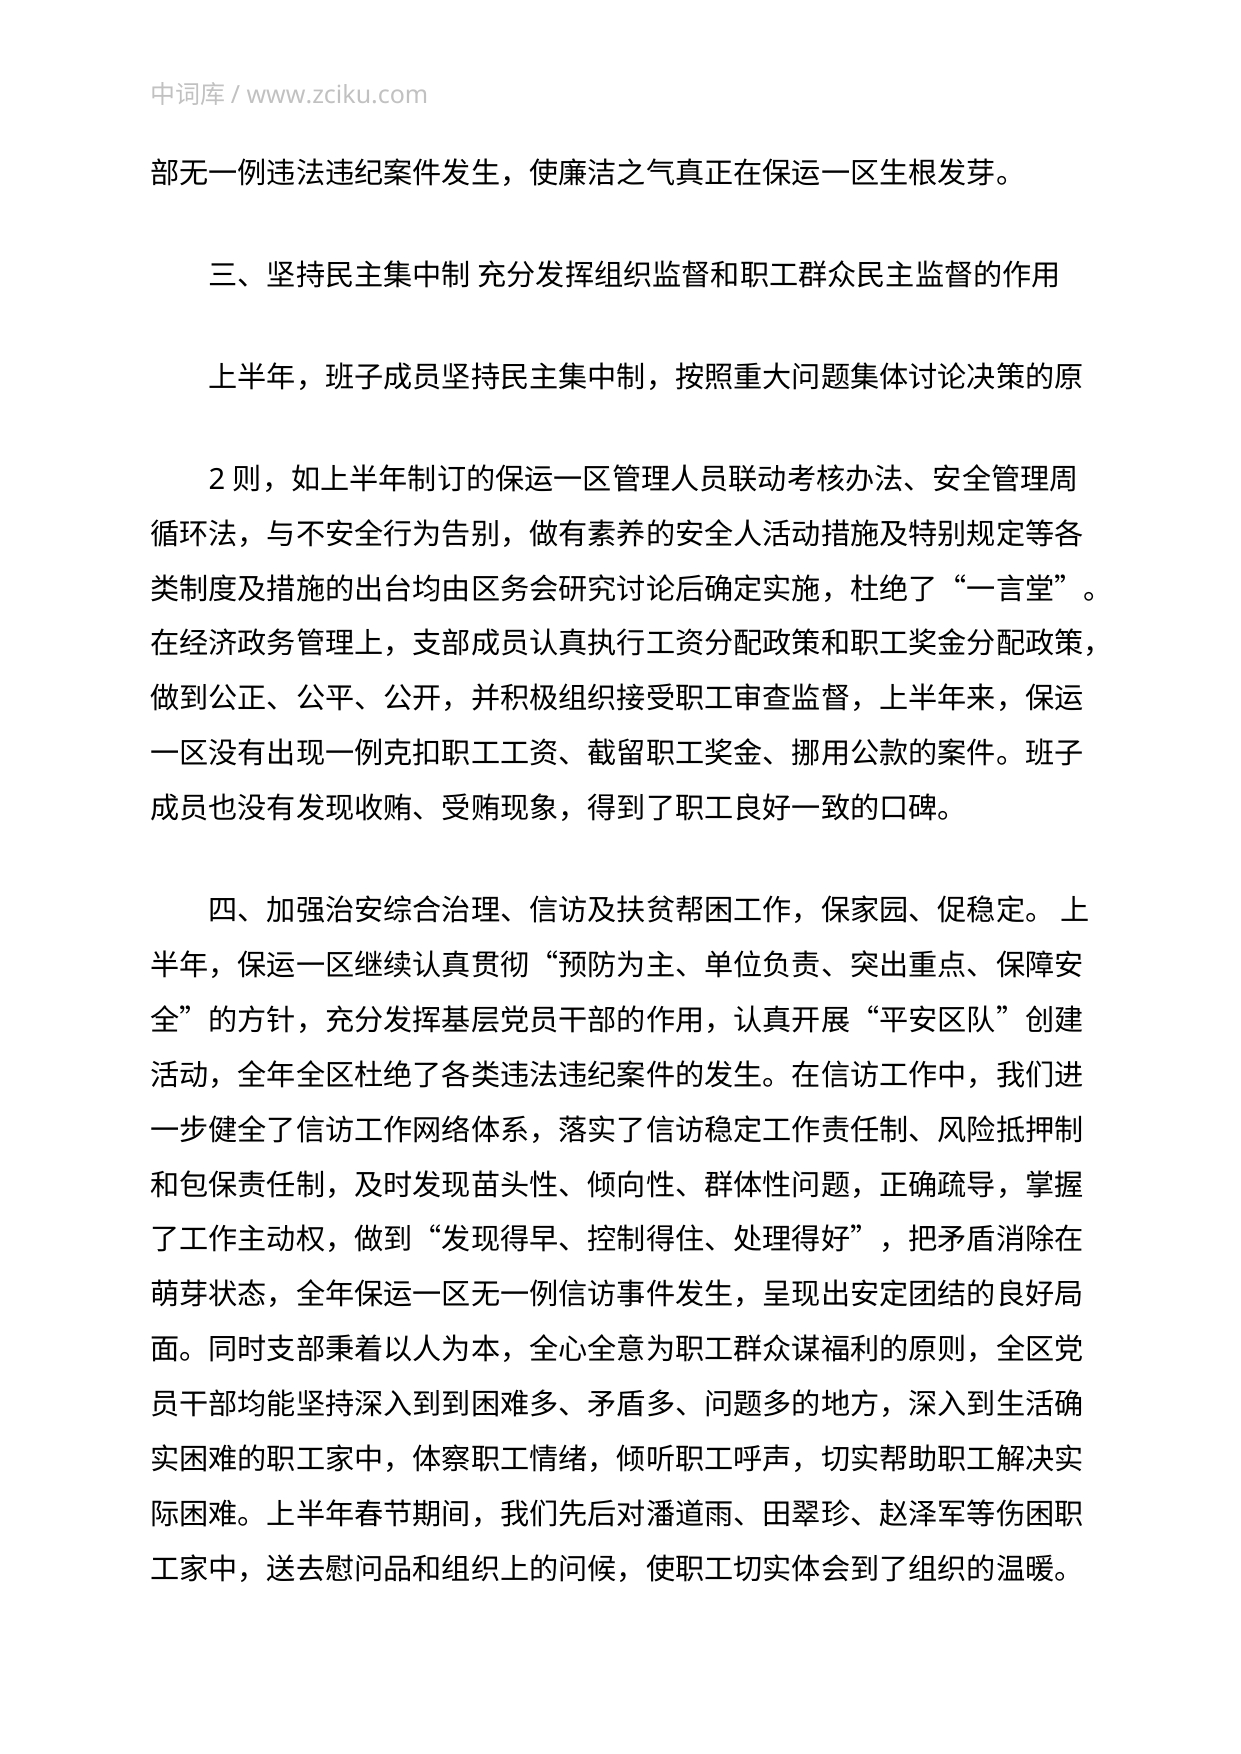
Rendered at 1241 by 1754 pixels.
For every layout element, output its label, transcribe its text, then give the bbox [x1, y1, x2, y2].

text 上半年，班子成员坚持民主集中制，按照重大问题集体讨论决策的原 [150, 353, 1090, 396]
text 2 则，如上半年制订的保运一区管理人员联动考核办法、安全管理周循环法，与不安全行为告别，做有素养的安全人活动措施及特别规定等各类制度及措施的出台均由区务会研究讨论后确定实施，杜绝了“一言堂”。在经济政务管理上，支部成员认真执行工资分配政策和职工奖金分配政策，做到公正、公平、公开，并积极组织接受职工审查监督，上半年来，保运一区没有出现一例克扣职工工资、截留职工奖金、挪用公款的案件。班子成员也没有发现收贿、受贿现象，得到了职工良好一致的口碑。 [150, 455, 1090, 827]
text 三、坚持民主集中制 充分发挥组织监督和职工群众民主监督的作用 [150, 252, 1090, 294]
text 四、加强治安综合治理、信访及扶贫帮困工作，保家园、促稳定。 上半年，保运一区继续认真贯彻“预防为主、单位负责、突出重点、保障安全”的方针，充分发挥基层党员干部的作用，认真开展“平安区队”创建活动，全年全区杜绝了各类违法违纪案件的发生。在信访工作中，我们进一步健全了信访工作网络体系，落实了信访稳定工作责任制、风险抵押制和包保责任制，及时发现苗头性、倾向性、群体性问题，正确疏导，掌握了工作主动权，做到“发现得早、控制得住、处理得好”，把矛盾消除在萌芽状态，全年保运一区无一例信访事件发生，呈现出安定团结的良好局面。同时支部秉着以人为本，全心全意为职工群众谋福利的原则，全区党员干部均能坚持深入到到困难多、矛盾多、问题多的地方，深入到生活确实困难的职工家中，体察职工情绪，倾听职工呼声，切实帮助职工解决实际困难。上半年春节期间，我们先后对潘道雨、田翠珍、赵泽军等伤困职工家中，送去慰问品和组织上的问候，使职工切实体会到了组织的温暖。 [150, 887, 1090, 1588]
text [150, 150, 1090, 192]
